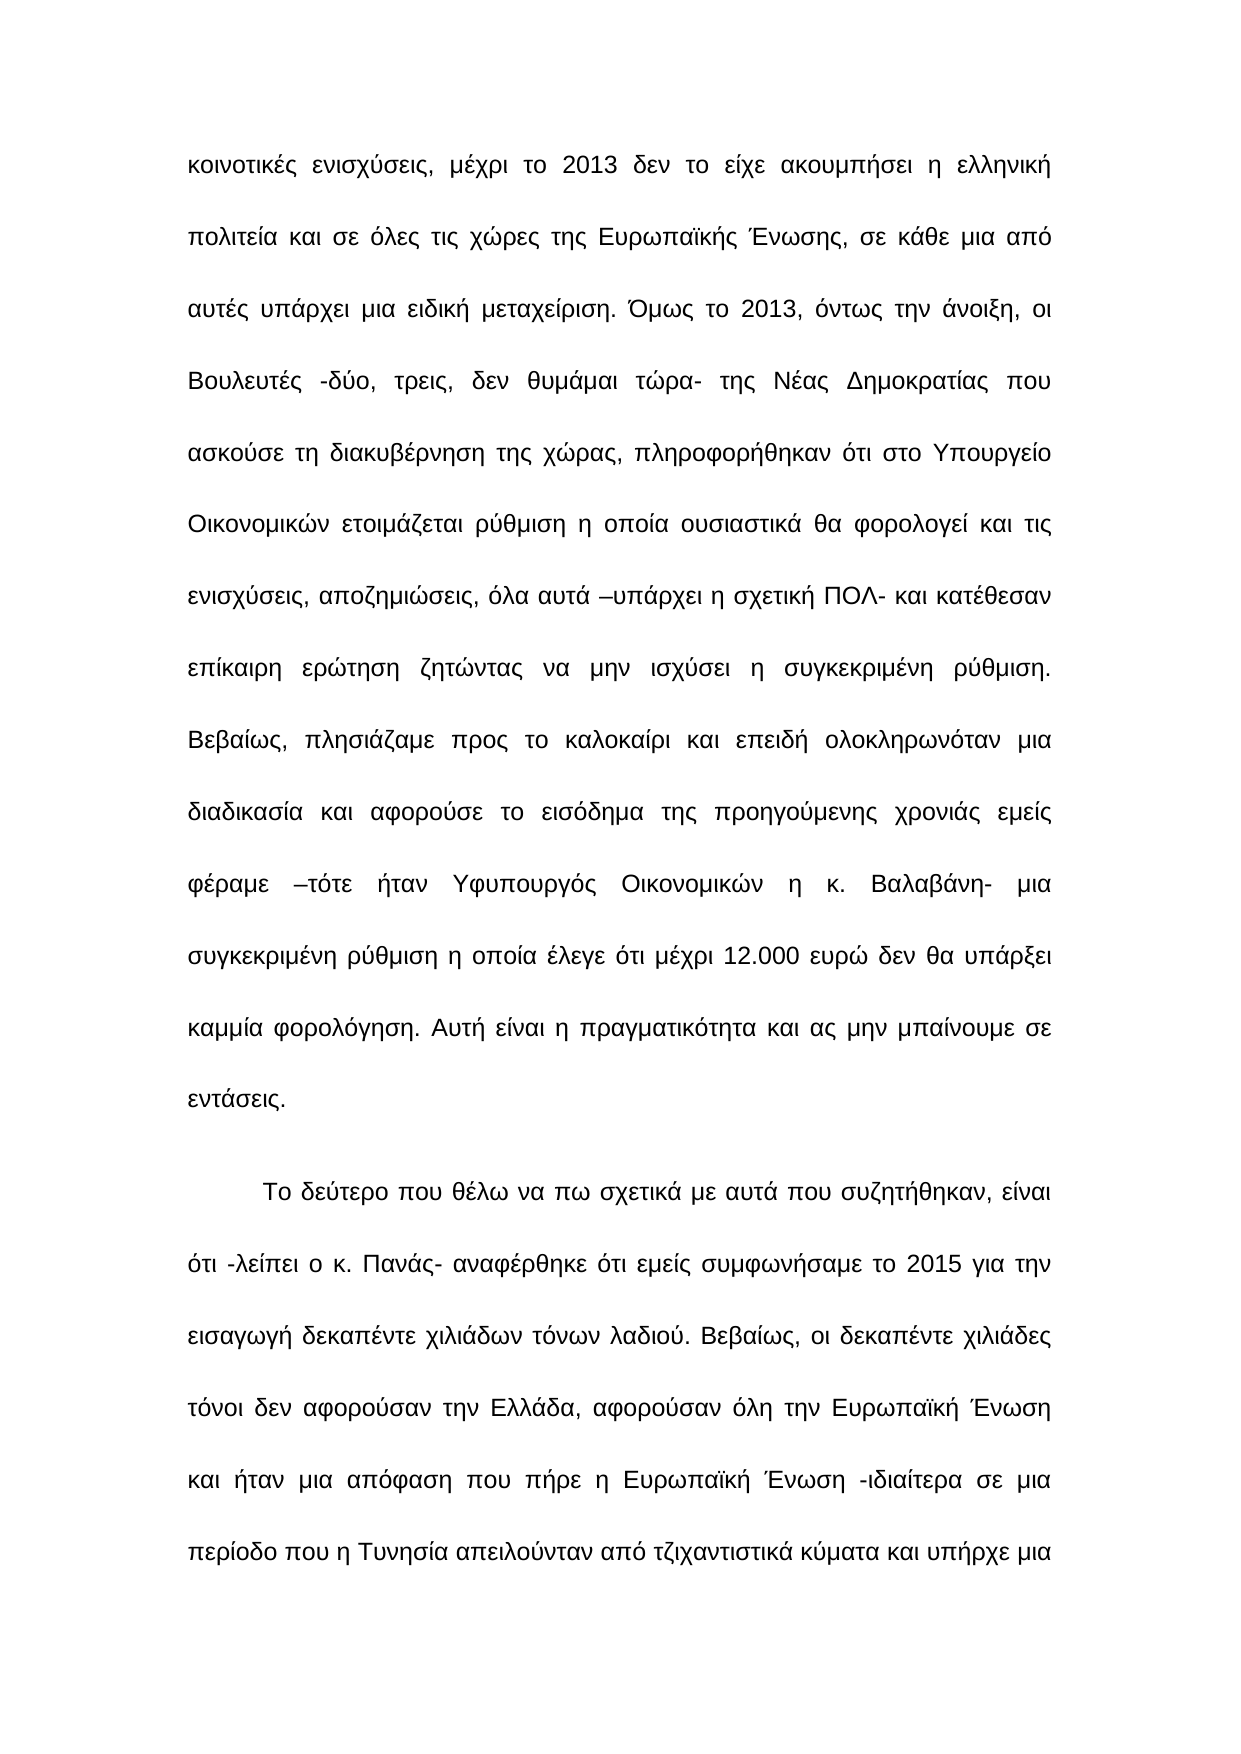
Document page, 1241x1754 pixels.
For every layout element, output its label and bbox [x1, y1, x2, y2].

text [187, 150, 1053, 1113]
text [187, 1177, 1053, 1565]
